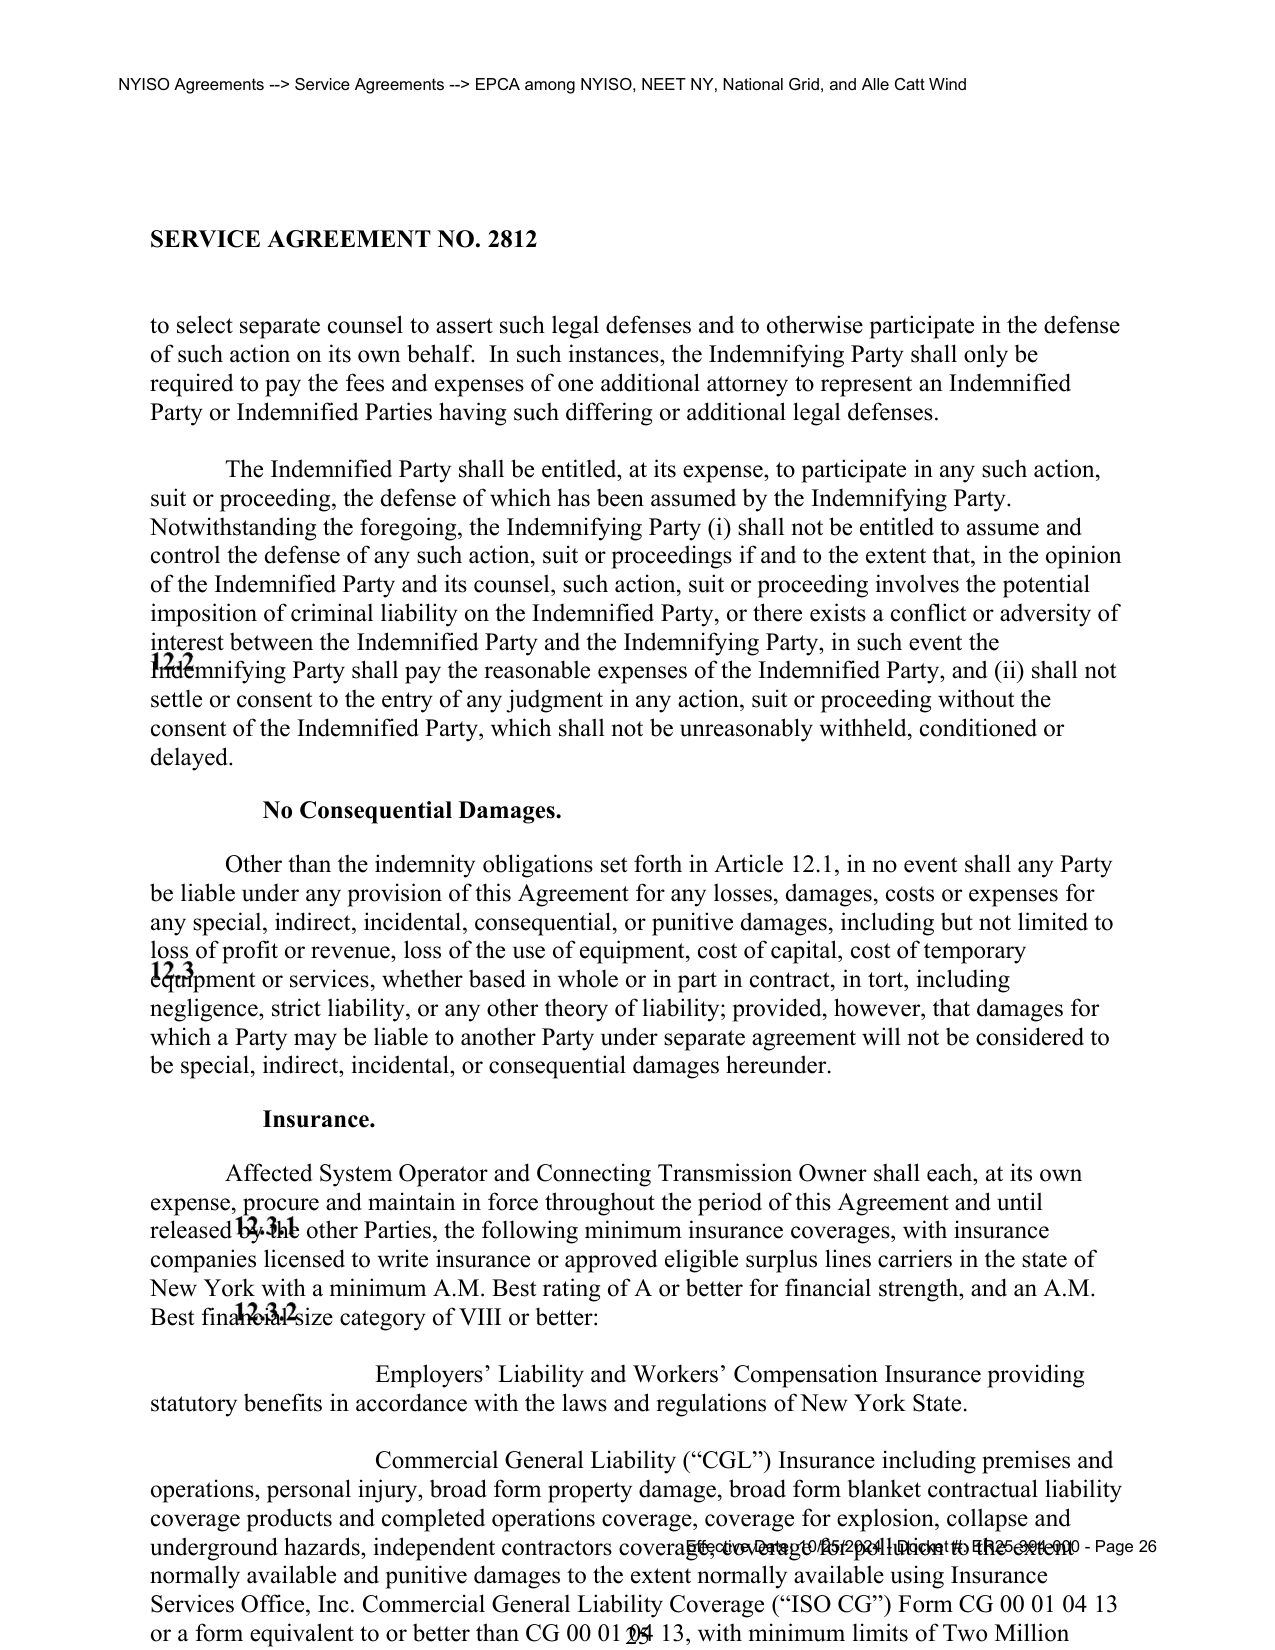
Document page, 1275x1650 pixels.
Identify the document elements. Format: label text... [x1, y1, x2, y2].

list Insurance. [262, 1105, 401, 1133]
list expense, procure and maintain in force throughout the period of this Agreement and until [150, 1188, 1120, 1216]
list consent of the Indemnified Party, which shall not be unreasonably withheld, conditioned or [150, 714, 1146, 742]
list SERVICE AGREEMENT NO. 2812 [150, 225, 563, 253]
list Affected System Operator and Connecting Transmission Owner shall each, at its own [225, 1159, 1120, 1187]
list operations, personal injury, broad form property damage, broad form blanket contractual liability [150, 1475, 1147, 1503]
list Best financial size category of VIII or better: [150, 1303, 1120, 1331]
list interest between the Indemnified Party and the Indemnifying Party, in such event the [150, 628, 1146, 656]
list Party or Indemnified Parties having such differing or additional legal defenses. [150, 398, 1144, 426]
list or a form equivalent to or better than CG 00 01 04 13, with minimum limits of Two Million [150, 1619, 1147, 1647]
list released by the other Parties, the following minimum insurance coverages, with insurance [150, 1217, 1120, 1244]
list imposition of criminal liability on the Indemnified Party, or there exists a conflict or adversity of [150, 599, 1146, 627]
picture [148, 649, 196, 673]
list control the defense of any such action, suit or proceedings if and to the extent that, in the opinion [150, 542, 1146, 569]
list be special, indirect, incidental, or consequential damages hereunder. [150, 1052, 1138, 1079]
list settle or consent to the entry of any judgment in any action, suit or proceeding without the [150, 685, 1146, 713]
list Commercial General Liability (“CGL”) Insurance including premises and [375, 1447, 1147, 1474]
list 25 [625, 1622, 675, 1650]
list underground hazards, independent contractors coverage, coverage for pollution to the extent [150, 1533, 1147, 1561]
list New York with a minimum A.M. Best rating of A or better for financial strength, and an A.M. [150, 1274, 1120, 1302]
list Employers’ Liability and Workers’ Compensation Insurance providing [375, 1360, 1109, 1388]
list negligence, strict liability, or any other theory of liability; provided, however, that damages for [150, 994, 1138, 1022]
picture [148, 958, 196, 982]
list delayed. [150, 743, 1146, 771]
list normally available and punitive damages to the extent normally available using Insurance [150, 1562, 1147, 1589]
list Other than the indemnity obligations set forth in Article 12.1, in no event shall any Party [225, 850, 1138, 878]
list any special, indirect, incidental, consequential, or punitive damages, including but not limited to [150, 908, 1138, 936]
list coverage products and completed operations coverage, coverage for explosion, collapse and [150, 1504, 1147, 1532]
list No Consequential Damages. [262, 797, 587, 824]
list equipment or services, whether based in whole or in part in contract, in tort, including [150, 965, 1138, 993]
list statutory benefits in accordance with the laws and regulations of New York State. [150, 1389, 1109, 1417]
list loss of profit or revenue, loss of the use of equipment, cost of capital, cost of temporary [150, 937, 1138, 964]
list The Indemnified Party shall be entitled, at its expense, to participate in any such action, [225, 455, 1146, 483]
list of the Indemnified Party and its counsel, such action, suit or proceeding involves the potential [150, 570, 1146, 598]
list required to pay the fees and expenses of one additional attorney to represent an Indemnified [150, 369, 1144, 397]
list companies licensed to write insurance or approved eligible surplus lines carriers in the state of [150, 1245, 1120, 1273]
list Notwithstanding the foregoing, the Indemnifying Party (i) shall not be entitled to assume and [150, 513, 1146, 541]
list of such action on its own behalf. In such instances, the Indemnifying Party shall only be [150, 340, 1144, 368]
list Indemnifying Party shall pay the reasonable expenses of the Indemnified Party, and (ii) shall not [150, 657, 1146, 684]
list suit or proceeding, the defense of which has been assumed by the Indemnifying Party. [150, 484, 1146, 512]
list to select separate counsel to assert such legal defenses and to otherwise participate in the defense [150, 312, 1144, 339]
list Services Office, Inc. Commercial General Liability Coverage (“ISO CG”) Form CG 00 01 04 13 [150, 1590, 1147, 1618]
list which a Party may be liable to another Party under separate agreement will not be considered to [150, 1023, 1138, 1051]
list be liable under any provision of this Agreement for any losses, damages, costs or expenses for [150, 879, 1138, 907]
